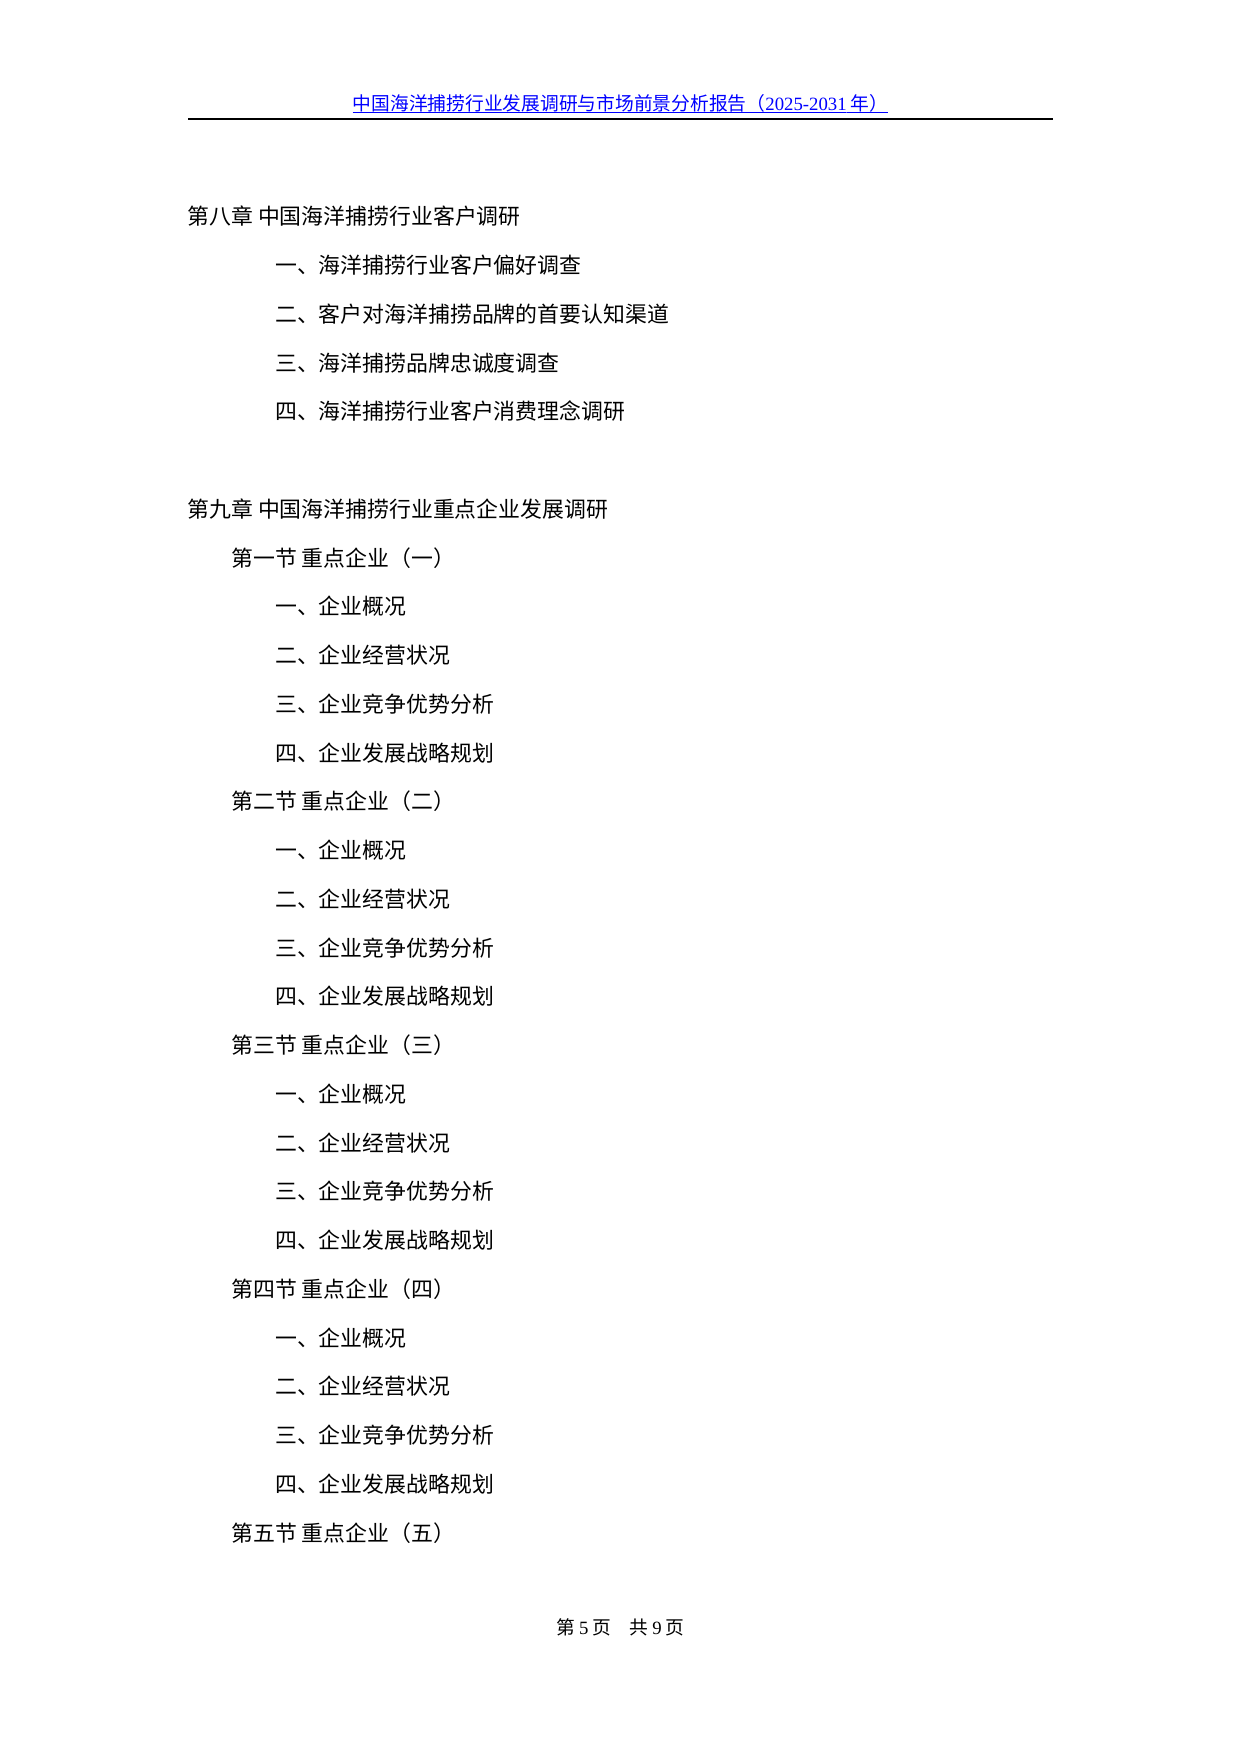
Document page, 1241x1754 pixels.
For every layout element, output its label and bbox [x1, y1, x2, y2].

text [187, 150, 1053, 1548]
